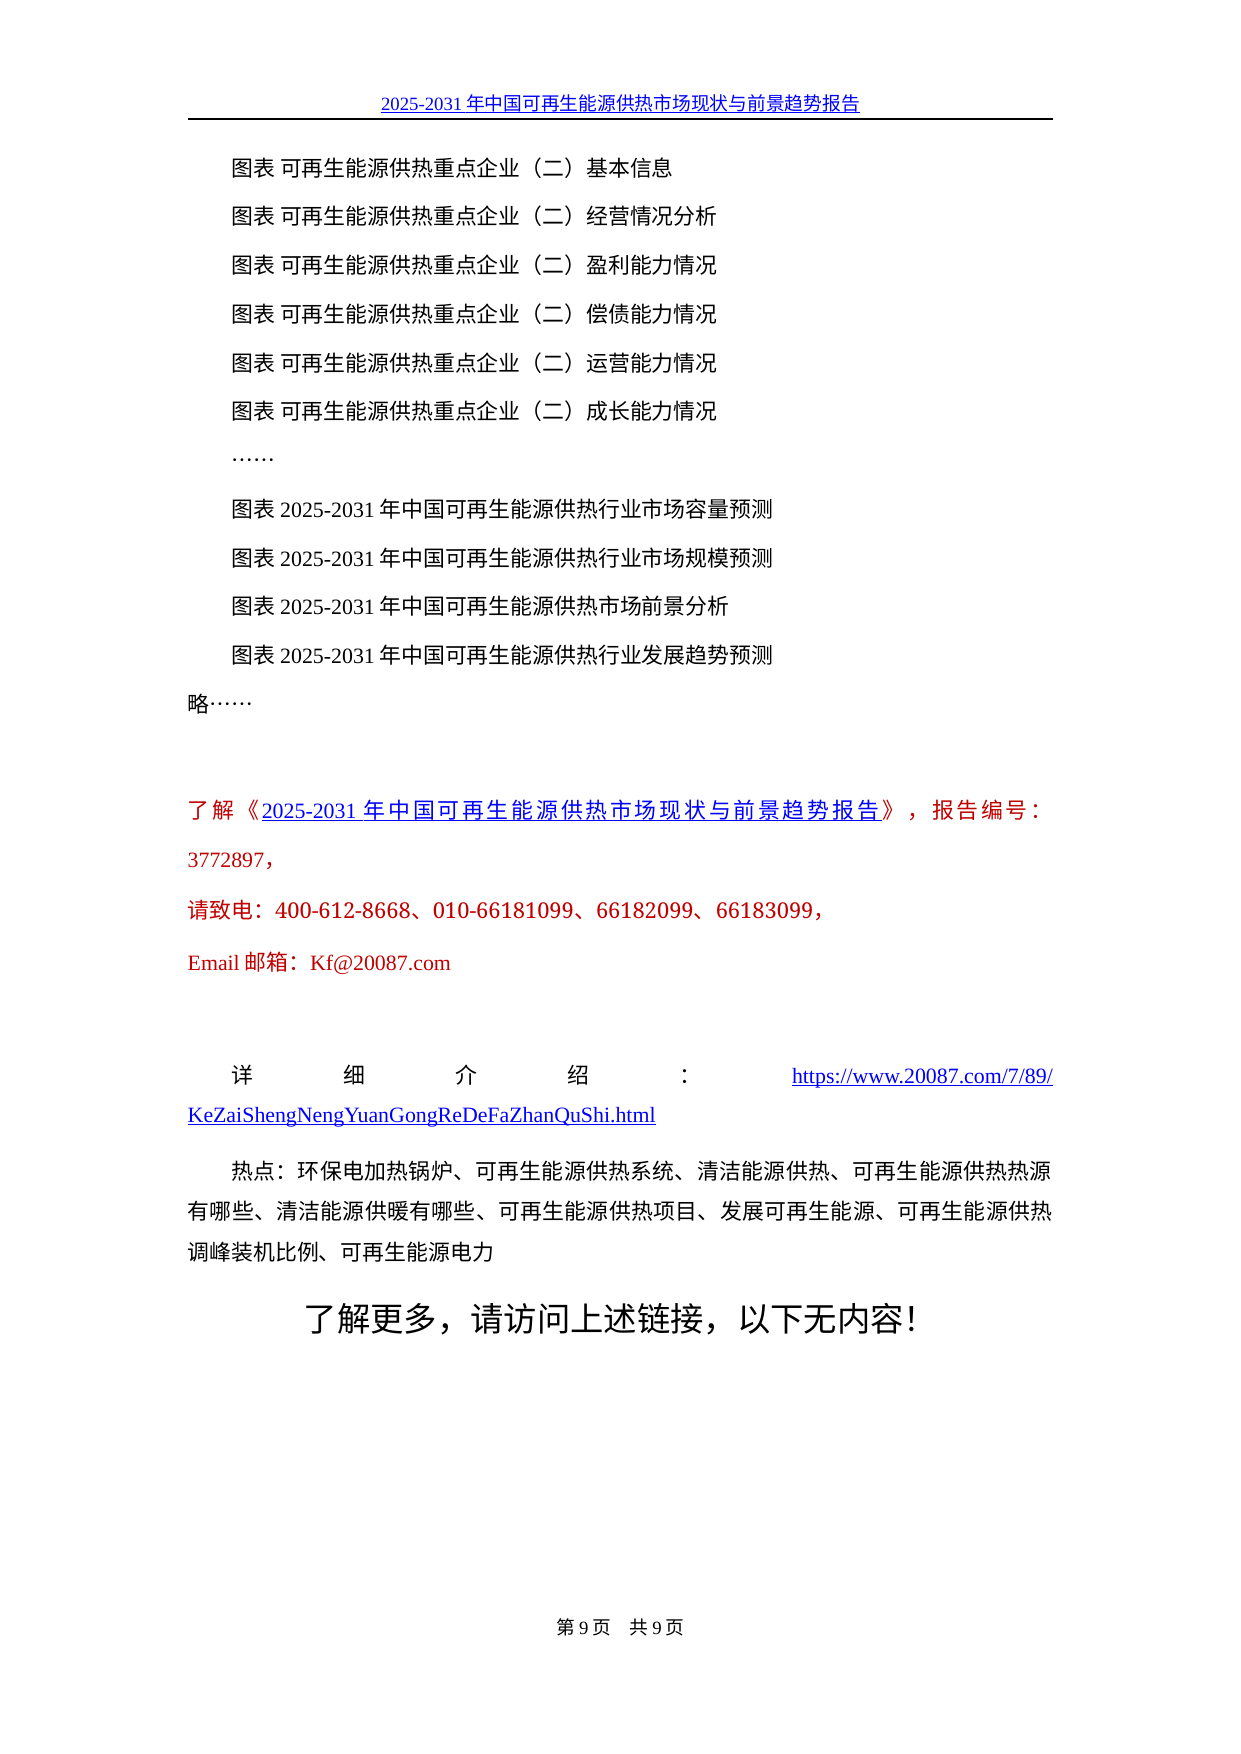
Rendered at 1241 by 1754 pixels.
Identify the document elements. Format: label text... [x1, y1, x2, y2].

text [187, 150, 1053, 719]
text 详细介绍：https://www.20087.com/7/89/KeZaiShengNengYuanGongReDeFaZhanQuShi.html [187, 1058, 1053, 1131]
title 了解更多，请访问上述链接，以下无内容！ [187, 1284, 1053, 1349]
text 请致电：400-612-8668、010-66181099、66182099、66183099， [187, 893, 1053, 926]
text Email邮箱：Kf@20087.com [187, 945, 1053, 977]
text 了解《2025-2031年中国可再生能源供热市场现状与前景趋势报告》，报告编号：3772897， [187, 793, 1053, 874]
text 热点：环保电加热锅炉、可再生能源供热系统、清洁能源供热、可再生能源供热热源有哪些、清洁能源供暖有哪些、可再生能源供热项目、发展可再生能源、可再生能源供热调峰装机比例、可再生能源电力 [187, 1153, 1053, 1267]
